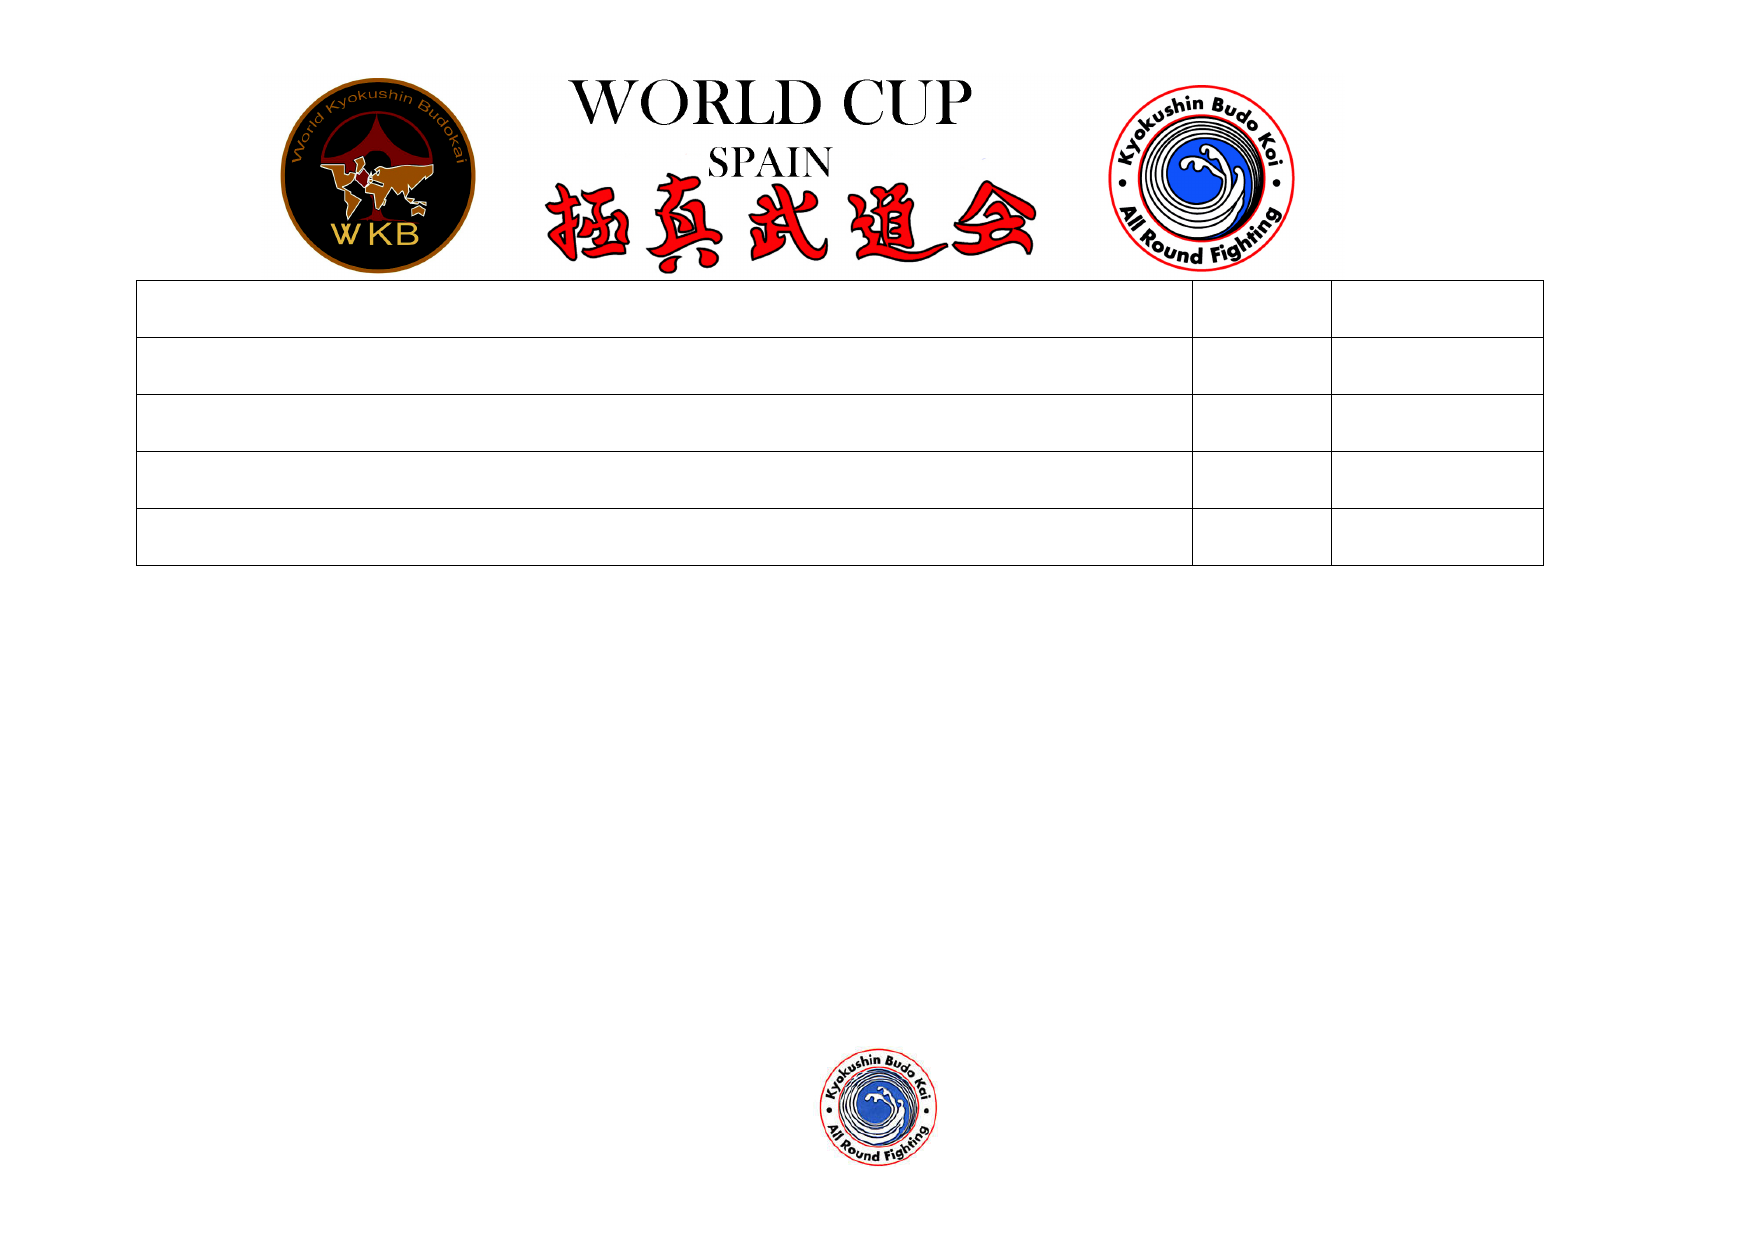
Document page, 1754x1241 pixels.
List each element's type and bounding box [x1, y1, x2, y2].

table_cell [1332, 452, 1543, 508]
table_cell [1193, 509, 1331, 565]
table_cell [137, 338, 1192, 394]
table_cell [137, 281, 1192, 337]
table_cell [1193, 338, 1331, 394]
table_cell [137, 509, 1192, 565]
table_cell [137, 452, 1192, 508]
picture [261, 73, 1346, 280]
table_cell [1332, 281, 1543, 337]
table_cell [1332, 509, 1543, 565]
table_cell [1193, 452, 1331, 508]
table_cell [1332, 395, 1543, 451]
table_cell [1332, 338, 1543, 394]
table_cell [137, 395, 1192, 451]
table_cell [1193, 395, 1331, 451]
table_cell [1193, 281, 1331, 337]
picture [813, 1046, 941, 1167]
